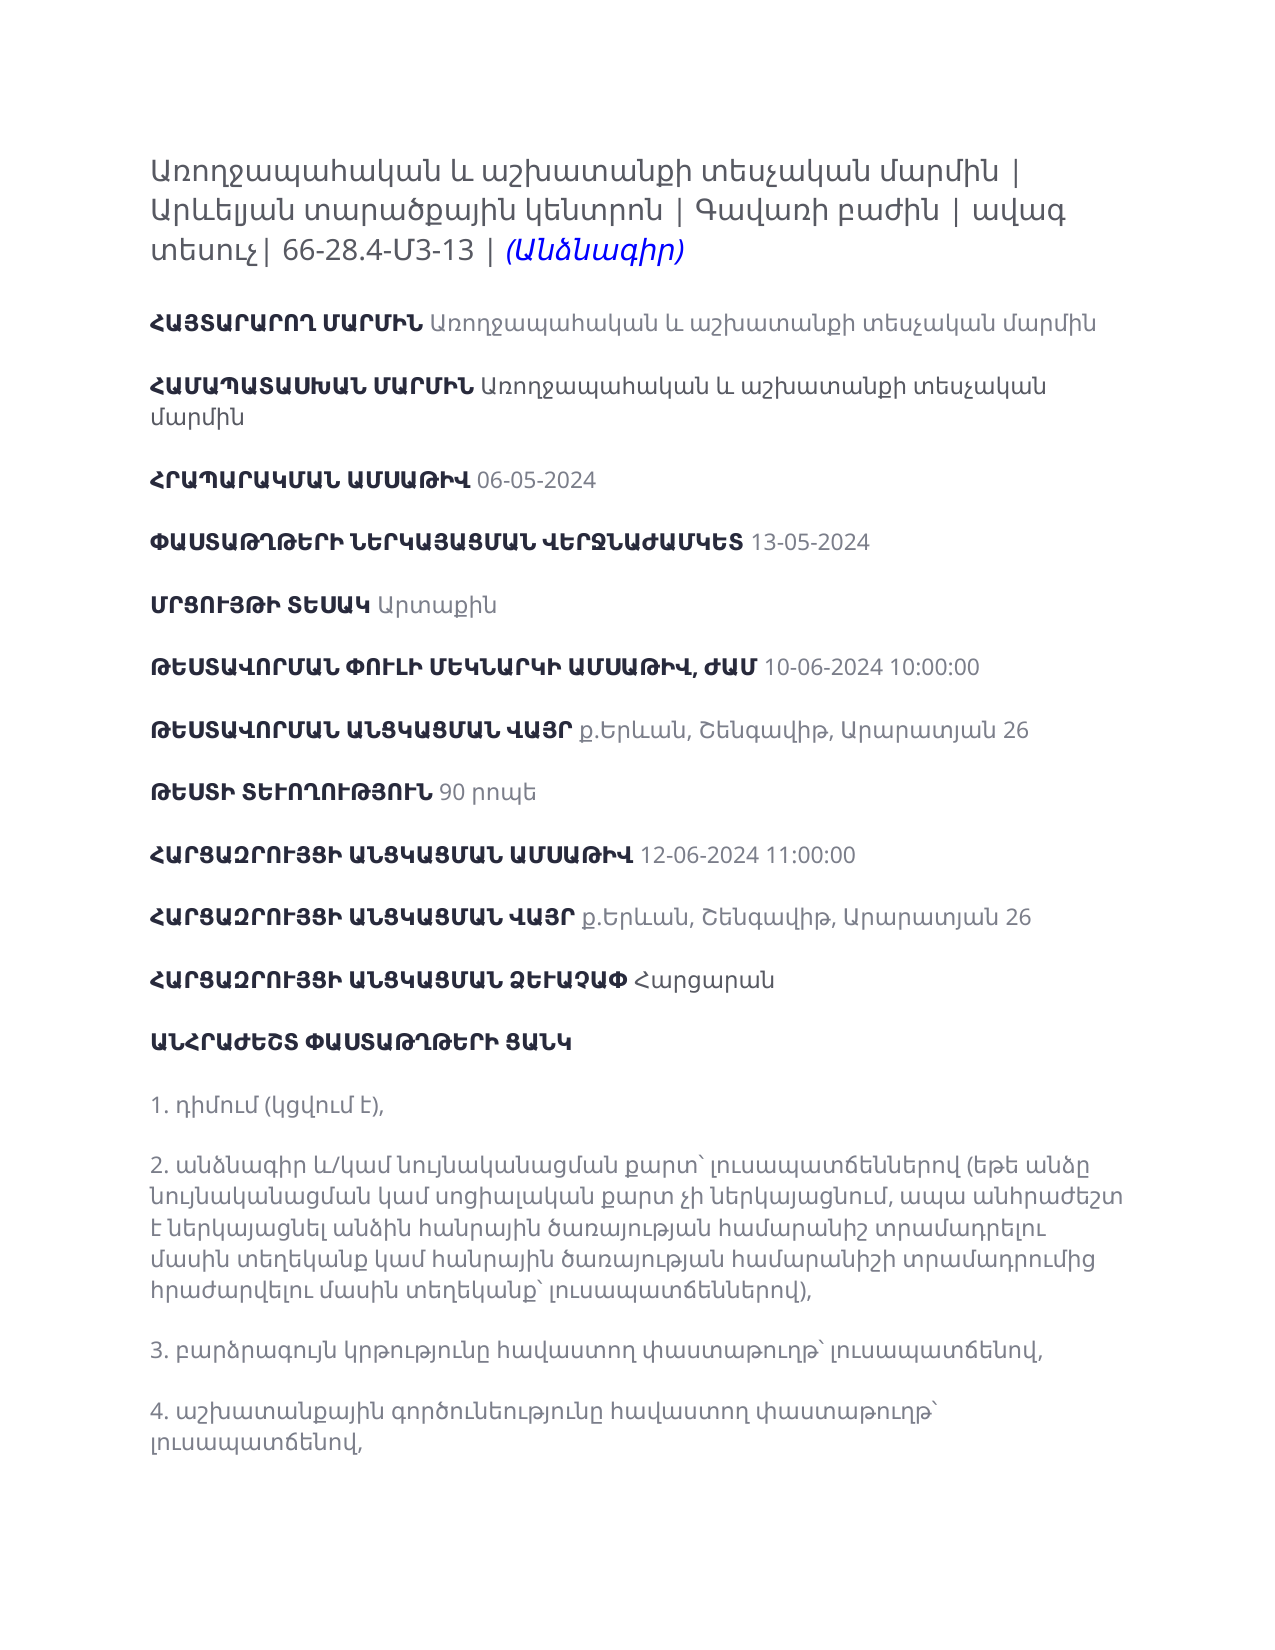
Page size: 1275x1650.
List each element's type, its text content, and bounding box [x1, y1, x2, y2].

text 3. բարձրագույն կրթությունը հավաստող փաստաթուղթ՝ լուսապատճենով, [150, 1334, 1125, 1366]
text ԹԵՍՏԻ ՏԵՒՈՂՈՒԹՅՈՒՆ 90 րոպե [150, 776, 1125, 807]
text ՀԱՐՑԱԶՐՈՒՅՑԻ ԱՆՑԿԱՑՄԱՆ ԱՄՍԱԹԻՎ 12-06-2024 11:00:00 [150, 839, 1125, 870]
text ՀՐԱՊԱՐԱԿՄԱՆ ԱՄՍԱԹԻՎ 06-05-2024 [150, 464, 1125, 495]
text ՄՐՑՈՒՅԹԻ ՏԵՍԱԿ Արտաքին [150, 589, 1125, 620]
text ՀԱՐՑԱԶՐՈՒՅՑԻ ԱՆՑԿԱՑՄԱՆ ՎԱՅՐ ք.Երևան, Շենգավիթ, Արարատյան 26 [150, 901, 1125, 932]
text ԱՆՀՐԱԺԵՇՏ ՓԱՍՏԱԹՂԹԵՐԻ ՑԱՆԿ [150, 1026, 1125, 1057]
text ԹԵՍՏԱՎՈՐՄԱՆ ԱՆՑԿԱՑՄԱՆ ՎԱՅՐ ք.Երևան, Շենգավիթ, Արարատյան 26 [150, 714, 1125, 745]
text Առողջապահական և աշխատանքի տեսչական մարմին | Արևելյան տարածքային կենտրոն | Գավառի բաժին | ավագ տեսուչ| 66-28.4-Մ3-13 | (Անձնագիր) [150, 150, 1125, 269]
text 2. անձնագիր և/կամ նույնականացման քարտ՝ լուսապատճեններով (եթե անձը նույնականացման կամ սոցիալական քարտ չի ներկայացնում, ապա անհրաժեշտ է ներկայացնել անձին հանրային ծառայության համարանիշ տրամադրելու մասին տեղեկանք կամ հանրային ծառայության համարանիշի տրամադրումից հրաժարվելու մասին տեղեկանք՝ լուսապատճեններով), [150, 1149, 1125, 1305]
text ԹԵՍՏԱՎՈՐՄԱՆ ՓՈՒԼԻ ՄԵԿՆԱՐԿԻ ԱՄՍԱԹԻՎ, ԺԱՄ 10-06-2024 10:00:00 [150, 651, 1125, 682]
text ՀԱՄԱՊԱՏԱՍԽԱՆ ՄԱՐՄԻՆ Առողջապահական և աշխատանքի տեսչական մարմին [150, 370, 1125, 432]
text 1. դիմում (կցվում է), [150, 1089, 1125, 1120]
text 4. աշխատանքային գործունեությունը հավաստող փաստաթուղթ՝ լուսապատճենով, [150, 1395, 1125, 1457]
text ՓԱՍՏԱԹՂԹԵՐԻ ՆԵՐԿԱՅԱՑՄԱՆ ՎԵՐՋՆԱԺԱՄԿԵՏ 13-05-2024 [150, 526, 1125, 557]
text ՀԱՅՏԱՐԱՐՈՂ ՄԱՐՄԻՆ Առողջապահական և աշխատանքի տեսչական մարմին [150, 307, 1125, 339]
text ՀԱՐՑԱԶՐՈՒՅՑԻ ԱՆՑԿԱՑՄԱՆ ՁԵՒԱՉԱՓ Հարցարան [150, 964, 1125, 995]
